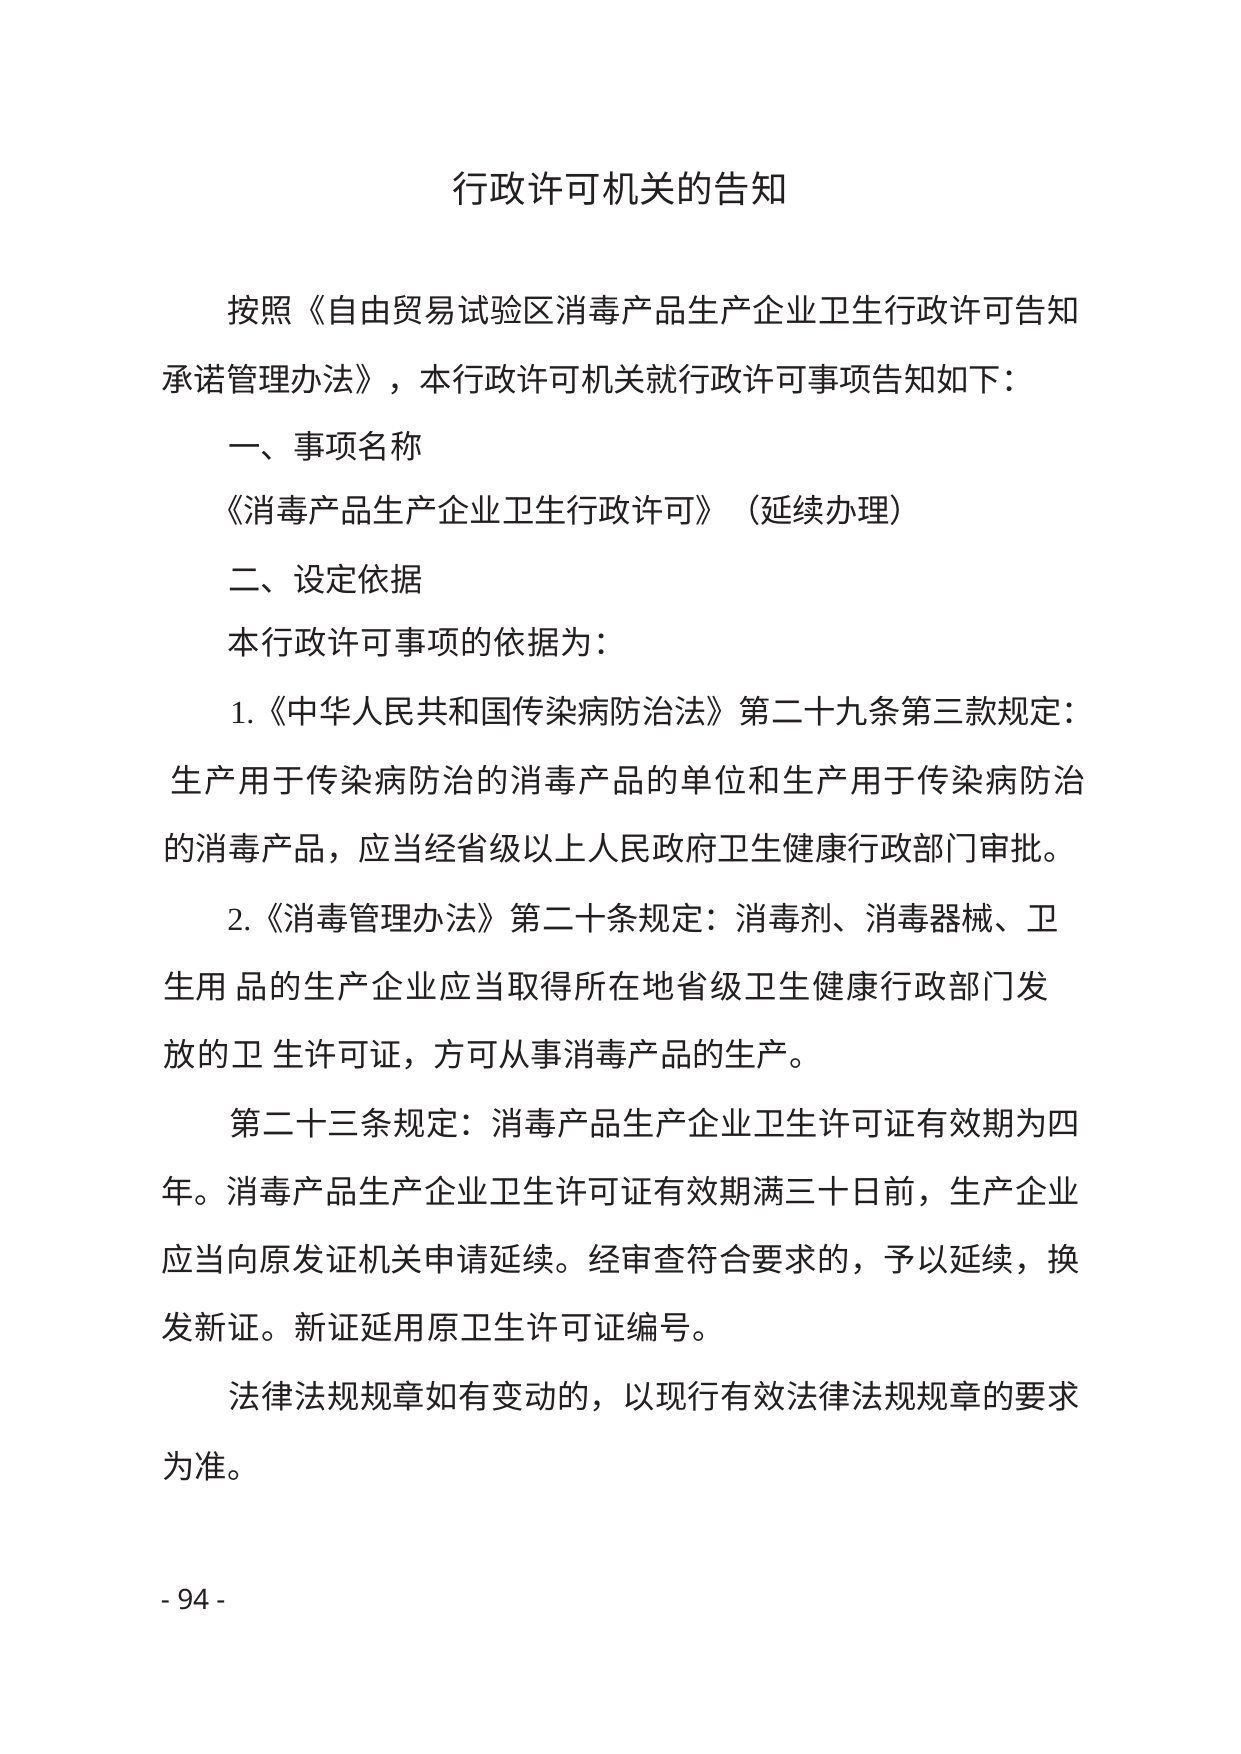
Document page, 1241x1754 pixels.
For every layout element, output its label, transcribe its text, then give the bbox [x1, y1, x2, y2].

text 二、设定依据 [161, 554, 1091, 601]
text 本行政许可事项的依据为： [161, 620, 1091, 663]
text 按照《自由贸易试验区消毒产品生产企业卫生行政许可告知 承诺管理办法》，本行政许可机关就行政许可事项告知如下： [161, 285, 1081, 400]
text 法律法规规章如有变动的，以现行有效法律法规规章的要求为准。 [162, 1371, 1081, 1488]
text 《消毒产品生产企业卫生行政许可》（延续办理） [161, 488, 1091, 531]
text 1.《中华人民共和国传染病防治法》第二十九条第三款规定： 生产用于传染病防治的消毒产品的单位和生产用于传染病防治 的消毒产品，应当经省级以上人民政府卫生健康行政部门审批。 [163, 686, 1091, 870]
text 一、事项名称 [161, 422, 1091, 467]
text 第二十三条规定：消毒产品生产企业卫生许可证有效期为四 年。消毒产品生产企业卫生许可证有效期满三十日前，生产企业 应当向原发证机关申请延续。经审查符合要求的，予以延续，换发新证。新证延用原卫生许可证编号。 [161, 1097, 1081, 1349]
text 行政许可机关的告知 [161, 165, 1091, 212]
text 2.《消毒管理办法》第二十条规定：消毒剂、消毒器械、卫生用 品的生产企业应当取得所在地省级卫生健康行政部门发放的卫 生许可证，方可从事消毒产品的生产。 [163, 892, 1081, 1076]
